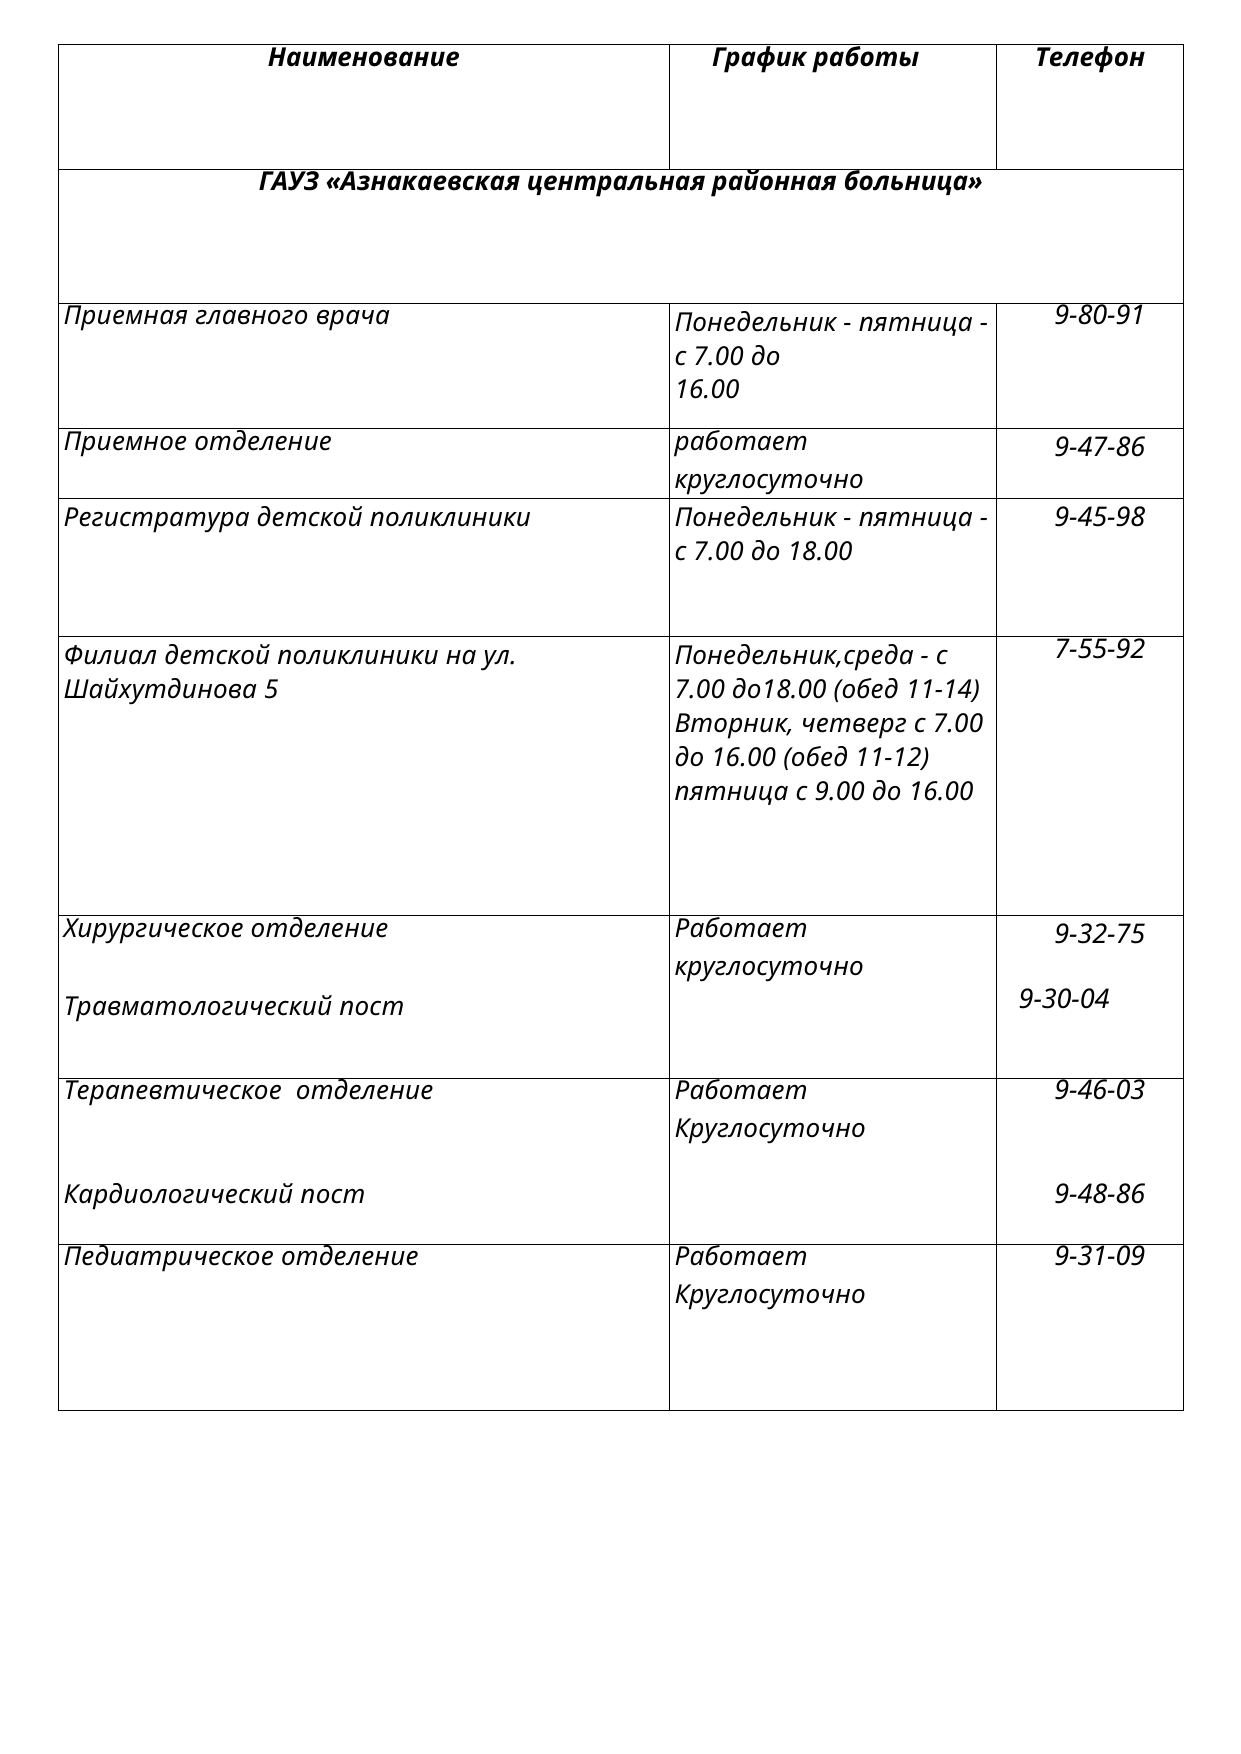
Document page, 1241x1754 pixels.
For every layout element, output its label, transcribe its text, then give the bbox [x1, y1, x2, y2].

table_cell Педиатрическое отделение [59, 1245, 669, 1409]
table_cell 9-46-03 9-48-86 [997, 1079, 1183, 1243]
table_cell Работает круглосуточно [670, 916, 996, 1077]
table_cell Работает Круглосуточно [670, 1245, 996, 1409]
table_cell Приемная главного врача [59, 304, 669, 428]
table_header График работы [670, 45, 996, 169]
table_cell ГАУЗ «Азнакаевская центральная районная больница» [59, 170, 1183, 303]
table_header Наименование [59, 45, 669, 169]
table_cell Филиал детской поликлиники на ул. Шайхутдинова 5 [59, 637, 669, 915]
table_cell Понедельник - пятница - с 7.00 до 18.00 [670, 499, 996, 636]
table_cell работает круглосуточно [670, 429, 996, 498]
table_cell 9-31-09 [997, 1245, 1183, 1409]
table_cell Приемное отделение [59, 429, 669, 498]
table_cell Терапевтическое отделение Кардиологический пост [59, 1079, 669, 1243]
table_cell Регистратура детской поликлиники [59, 499, 669, 636]
table_cell 9-47-86 [997, 429, 1183, 498]
table_header Телефон [997, 45, 1183, 169]
table_cell Хирургическое отделение Травматологический пост [59, 916, 669, 1077]
table_cell Понедельник - пятница - с 7.00 до 16.00 [670, 304, 996, 428]
table_cell 9-80-91 [997, 304, 1183, 428]
table_cell 9-45-98 [997, 499, 1183, 636]
table_cell 9-32-75 9-30-04 [997, 916, 1183, 1077]
table_cell Работает Круглосуточно [670, 1079, 996, 1243]
table_cell 7-55-92 [997, 637, 1183, 915]
table_cell Понедельник,среда - с 7.00 до18.00 (обед 11-14) Вторник, четверг с 7.00 до 16.00 (обед 11-12) пятница с 9.00 до 16.00 [670, 637, 996, 915]
